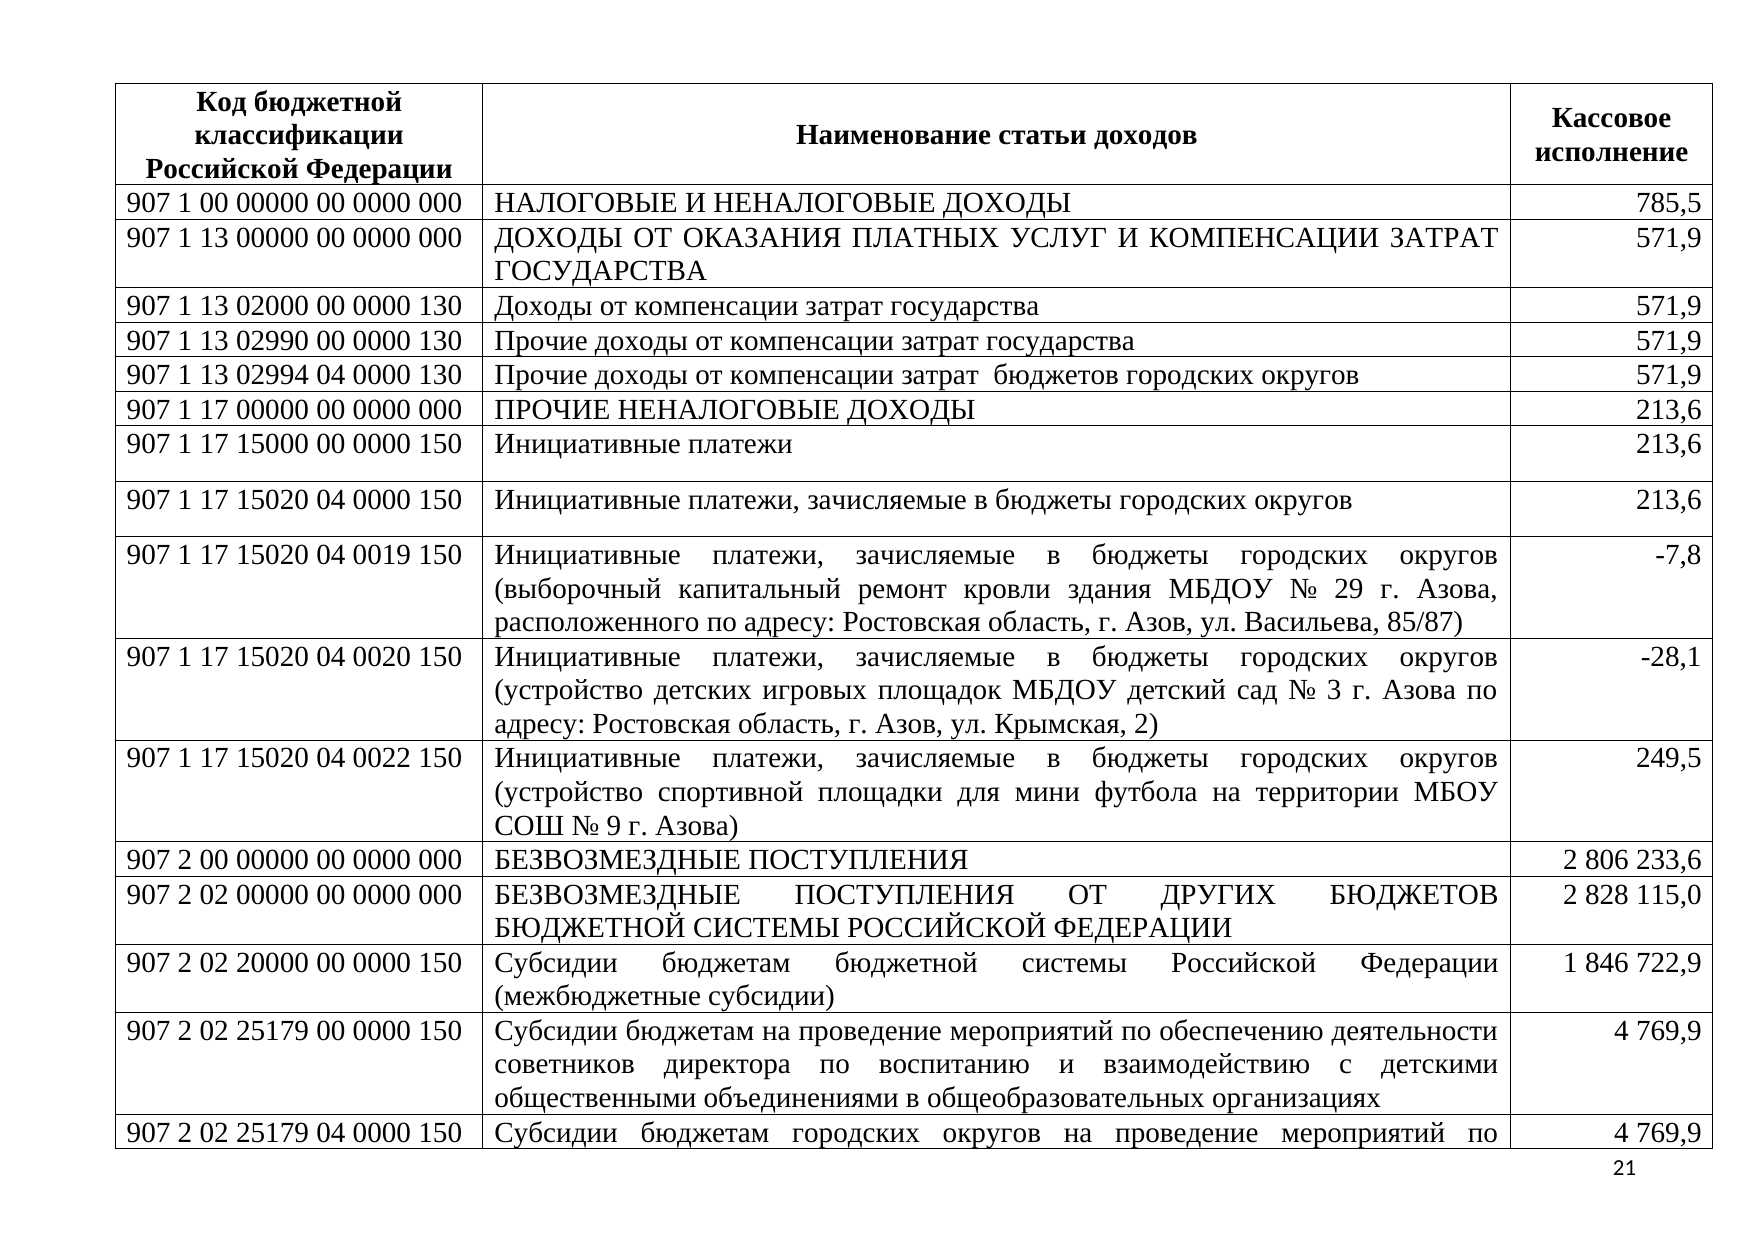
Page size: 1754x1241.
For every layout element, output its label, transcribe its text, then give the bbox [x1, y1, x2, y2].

table_cell 907 1 17 00000 00 0000 000 [116, 392, 482, 425]
table_cell 907 1 17 15020 04 0022 150 [116, 741, 482, 841]
table_cell 907 1 13 00000 00 0000 000 [116, 220, 482, 287]
table_cell 571,9 [1511, 323, 1712, 356]
table_cell 907 2 02 25179 00 0000 150 [116, 1013, 482, 1114]
table_cell БЕЗВОЗМЕЗДНЫЕ ПОСТУПЛЕНИЯ [483, 842, 1510, 876]
table_cell Субсидии бюджетам на проведение мероприятий по обеспечению деятельности советников директора по воспитанию и взаимодействию с детскими общественными объединениями в общеобразовательных организациях [483, 1013, 1510, 1114]
table_cell Прочие доходы от компенсации затрат бюджетов городских округов [483, 357, 1510, 391]
table_cell Субсидии бюджетам бюджетной системы Российской Федерации (межбюджетные субсидии) [483, 945, 1510, 1012]
table_header Кассовое исполнение [1511, 84, 1712, 184]
table_cell 571,9 [1511, 220, 1712, 287]
table_cell Доходы от компенсации затрат государства [483, 288, 1510, 322]
table_cell НАЛОГОВЫЕ И НЕНАЛОГОВЫЕ ДОХОДЫ [483, 185, 1510, 219]
table_cell 907 1 00 00000 00 0000 000 [116, 185, 482, 219]
table_cell 213,6 [1511, 482, 1712, 536]
table_cell 4 769,9 [1511, 1013, 1712, 1114]
table_cell 907 1 13 02990 00 0000 130 [116, 323, 482, 356]
table_cell 785,5 [1511, 185, 1712, 219]
table_cell Инициативные платежи, зачисляемые в бюджеты городских округов [483, 482, 1510, 536]
table_cell ДОХОДЫ ОТ ОКАЗАНИЯ ПЛАТНЫХ УСЛУГ И КОМПЕНСАЦИИ ЗАТРАТ ГОСУДАРСТВА [483, 220, 1510, 287]
table_cell 907 1 17 15020 04 0019 150 [116, 537, 482, 638]
table_cell 907 1 17 15000 00 0000 150 [116, 426, 482, 481]
table_cell 1 846 722,9 [1511, 945, 1712, 1012]
table_cell 213,6 [1511, 426, 1712, 481]
table_cell 907 2 00 00000 00 0000 000 [116, 842, 482, 876]
table_header Код бюджетной классификации Российской Федерации [116, 84, 482, 184]
table_cell -7,8 [1511, 537, 1712, 638]
table_cell 2 806 233,6 [1511, 842, 1712, 876]
table_cell Инициативные платежи, зачисляемые в бюджеты городских округов (устройство детских игровых площадок МБДОУ детский сад № 3 г. Азова по адресу: Ростовская область, г. Азов, ул. Крымская, 2) [483, 639, 1510, 739]
table_cell Инициативные платежи, зачисляемые в бюджеты городских округов (устройство спортивной площадки для мини футбола на территории МБОУ СОШ № 9 г. Азова) [483, 741, 1510, 841]
table_cell БЕЗВОЗМЕЗДНЫЕ ПОСТУПЛЕНИЯ ОТ ДРУГИХ БЮДЖЕТОВ БЮДЖЕТНОЙ СИСТЕМЫ РОССИЙСКОЙ ФЕДЕРАЦИИ [483, 877, 1510, 944]
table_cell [483, 1115, 1510, 1148]
table_cell Инициативные платежи, зачисляемые в бюджеты городских округов (выборочный капитальный ремонт кровли здания МБДОУ № 29 г. Азова, расположенного по адресу: Ростовская область, г. Азов, ул. Васильева, 85/87) [483, 537, 1510, 638]
table_cell Инициативные платежи [483, 426, 1510, 481]
table_cell 907 1 13 02000 00 0000 130 [116, 288, 482, 322]
table_cell 249,5 [1511, 741, 1712, 841]
table_cell -28,1 [1511, 639, 1712, 739]
table_header Наименование статьи доходов [483, 84, 1510, 184]
table_cell ПРОЧИЕ НЕНАЛОГОВЫЕ ДОХОДЫ [483, 392, 1510, 425]
table_cell 2 828 115,0 [1511, 877, 1712, 944]
table_cell 4 769,9 [1511, 1115, 1712, 1148]
table_cell 571,9 [1511, 288, 1712, 322]
table_cell 907 2 02 25179 04 0000 150 [116, 1115, 482, 1148]
table_cell 907 1 17 15020 04 0020 150 [116, 639, 482, 739]
table_cell 907 2 02 20000 00 0000 150 [116, 945, 482, 1012]
table_cell 907 2 02 00000 00 0000 000 [116, 877, 482, 944]
table_cell 213,6 [1511, 392, 1712, 425]
table_cell 571,9 [1511, 357, 1712, 391]
table_cell 907 1 13 02994 04 0000 130 [116, 357, 482, 391]
table_cell 907 1 17 15020 04 0000 150 [116, 482, 482, 536]
table_cell Прочие доходы от компенсации затрат государства [483, 323, 1510, 356]
